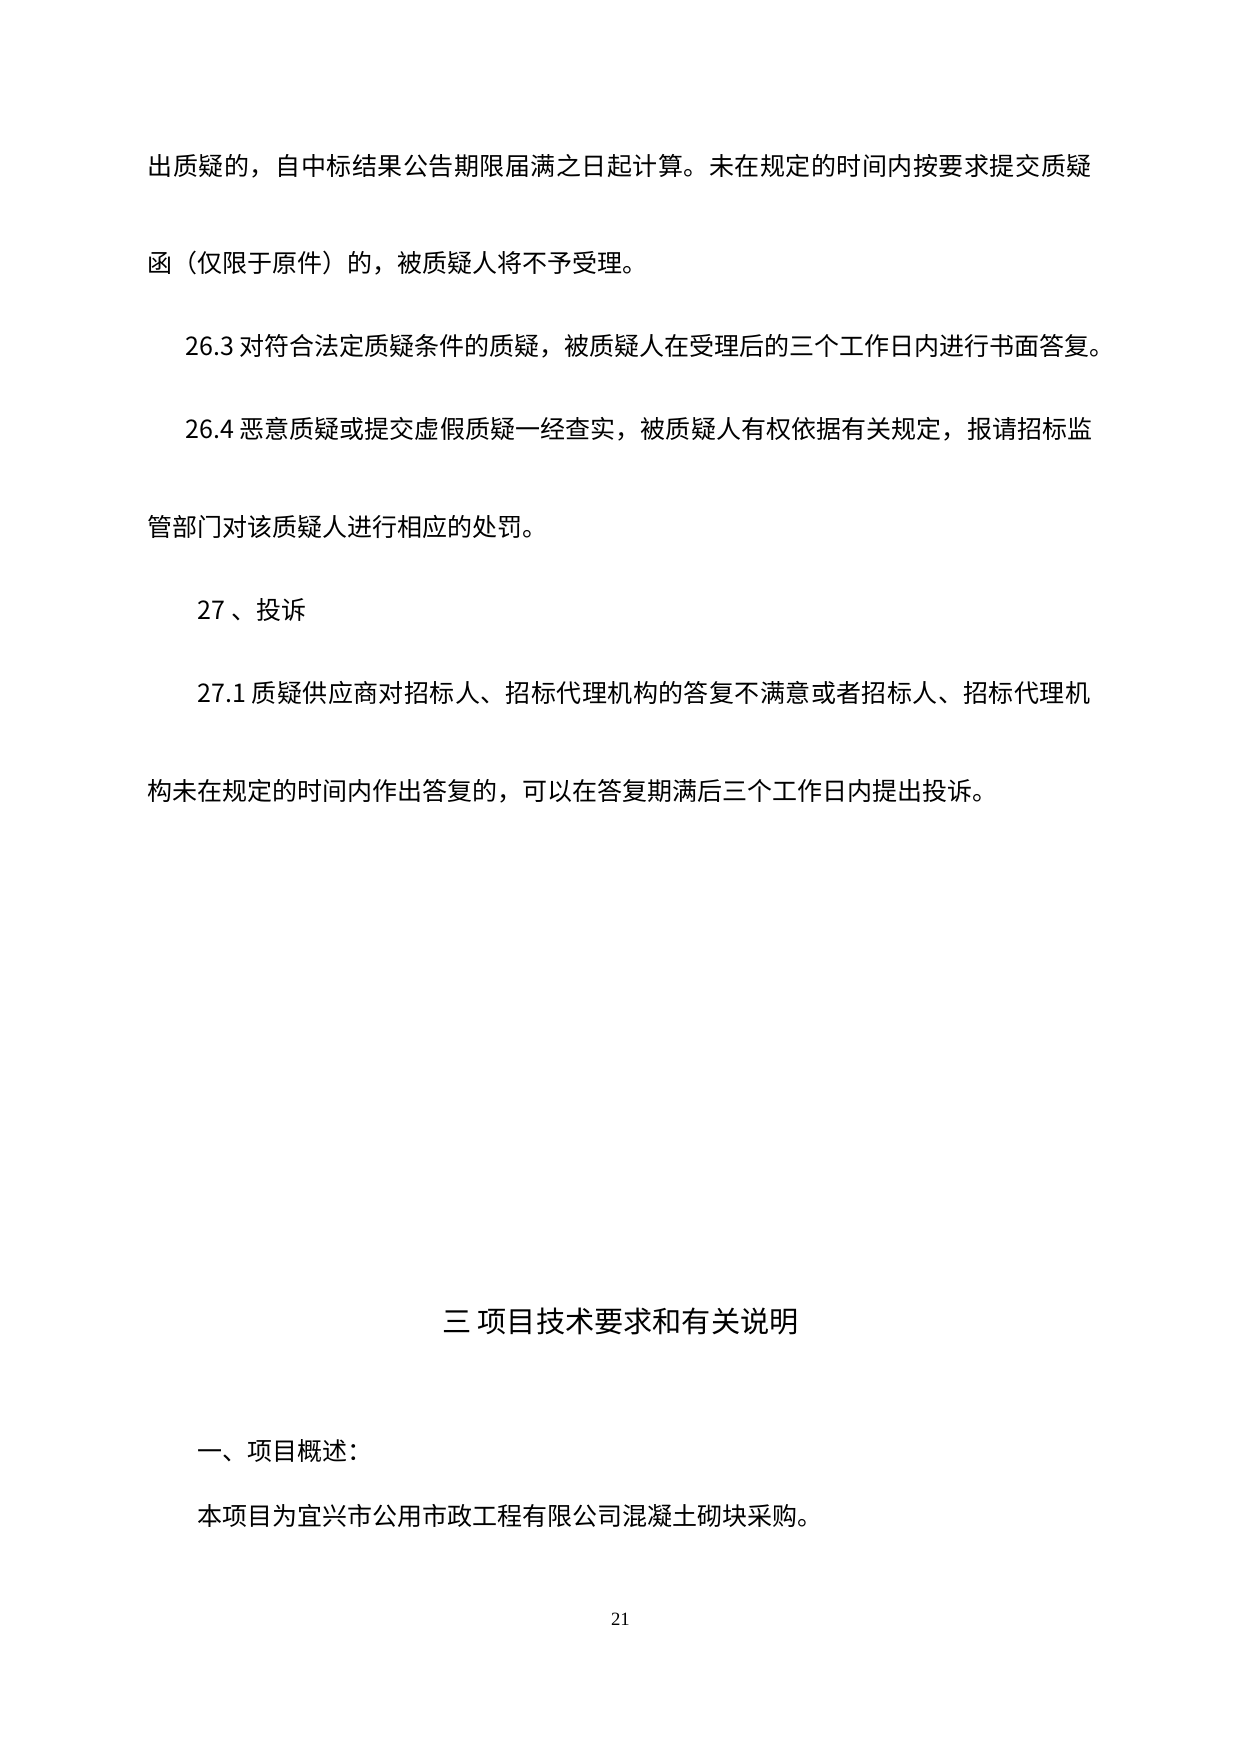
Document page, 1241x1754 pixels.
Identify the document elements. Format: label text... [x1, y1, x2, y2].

text 27.1质疑供应商对招标人、招标代理机构的答复不满意或者招标人、招标代理机构未在规定的时间内作出答复的，可以在答复期满后三个工作日内提出投诉。 [148, 659, 1092, 822]
text 一、项目概述： [148, 1417, 1092, 1482]
text 27 、投诉 [148, 576, 1092, 641]
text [148, 132, 1092, 294]
text 本项目为宜兴市公用市政工程有限公司混凝土砌块采购。 [148, 1482, 1092, 1547]
text 三 项目技术要求和有关说明 [148, 1287, 1092, 1352]
text 26.3 对符合法定质疑条件的质疑，被质疑人在受理后的三个工作日内进行书面答复。 [148, 312, 1092, 377]
text 26.4恶意质疑或提交虚假质疑一经查实，被质疑人有权依据有关规定，报请招标监管部门对该质疑人进行相应的处罚。 [148, 395, 1092, 558]
